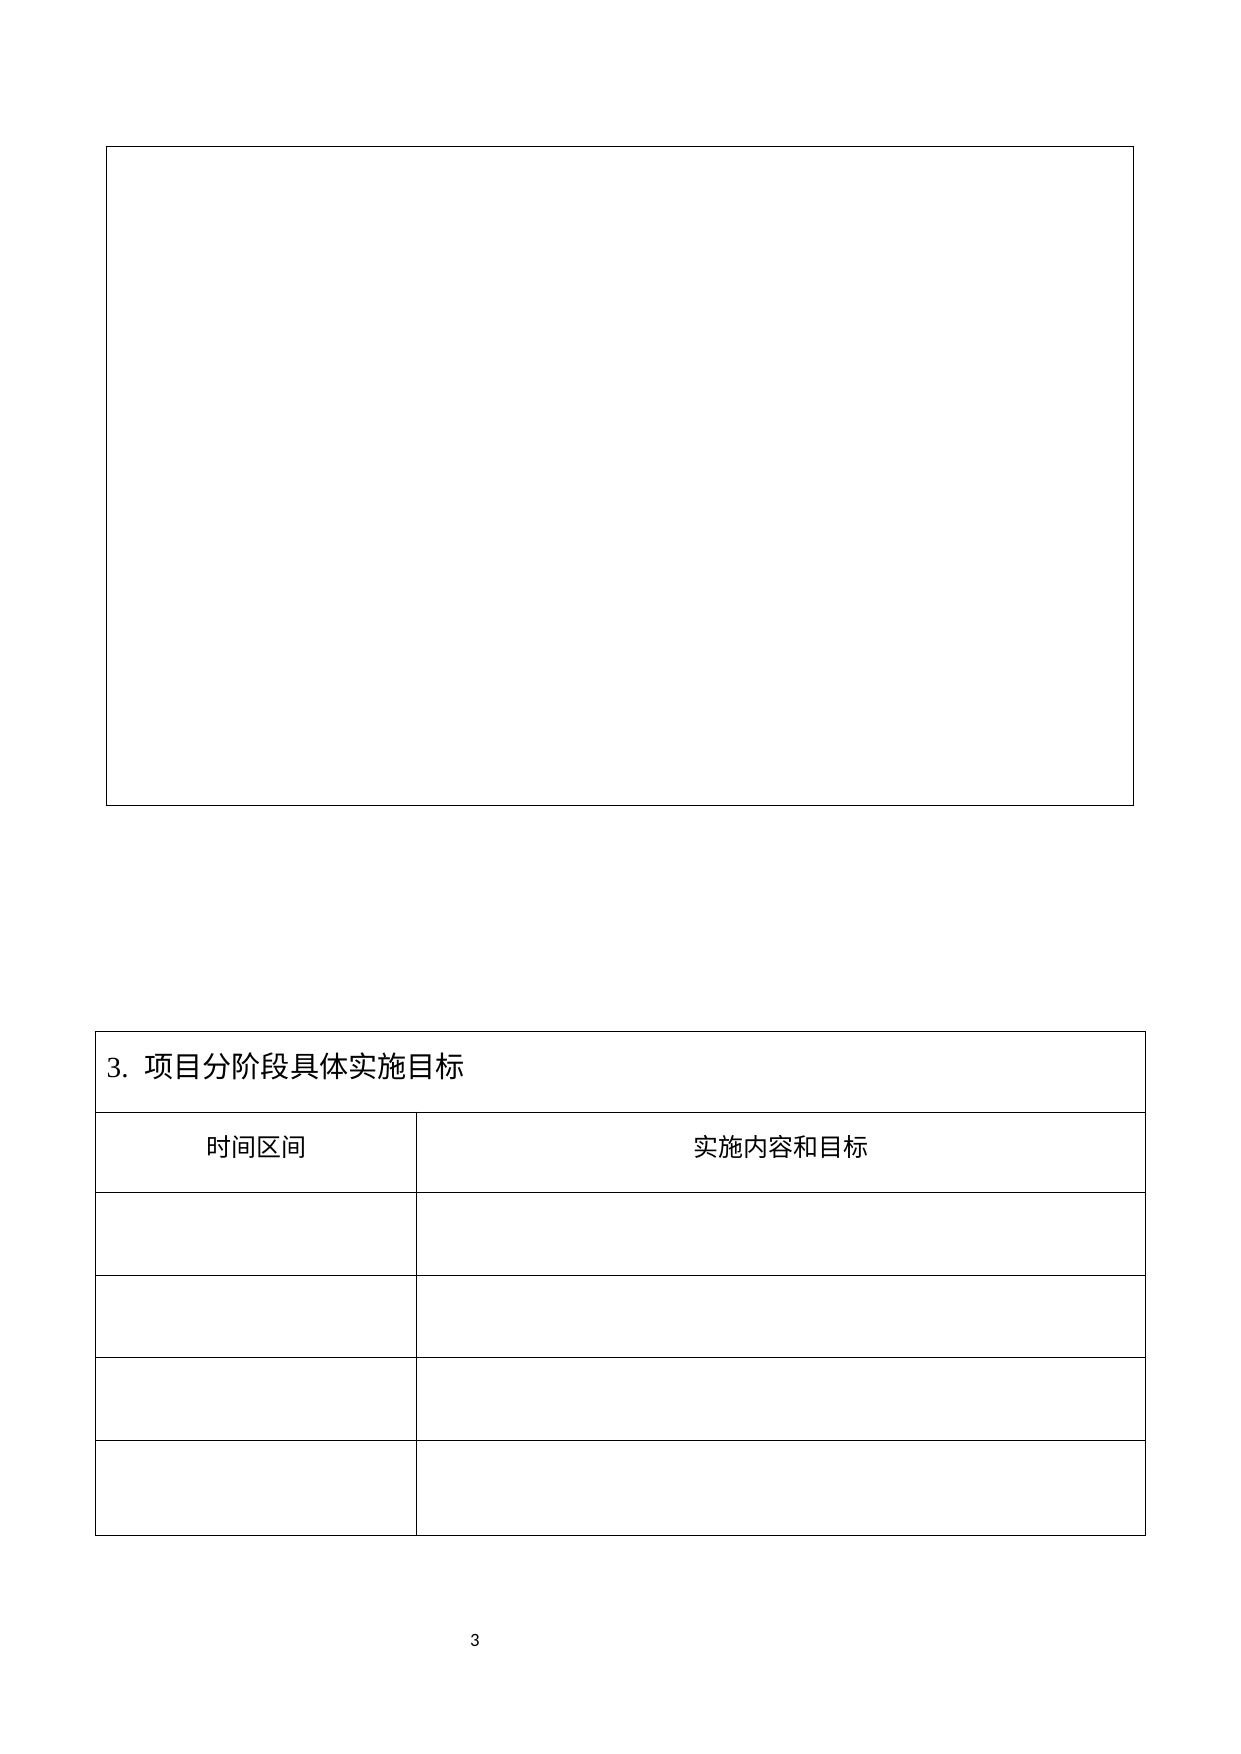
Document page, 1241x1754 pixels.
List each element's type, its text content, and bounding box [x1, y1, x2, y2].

table_cell 时间区间 [96, 1113, 416, 1192]
table_cell [417, 1193, 1145, 1274]
table_cell [96, 1276, 416, 1357]
table_cell [417, 1276, 1145, 1357]
table_cell [96, 1358, 416, 1440]
table_cell [107, 147, 1133, 805]
table_cell [417, 1358, 1145, 1440]
table_header 项目分阶段具体实施目标 [96, 1032, 1145, 1112]
table_cell [96, 1193, 416, 1274]
table_cell [96, 1441, 416, 1535]
table_cell [417, 1441, 1145, 1535]
table_cell 实施内容和目标 [417, 1113, 1145, 1192]
